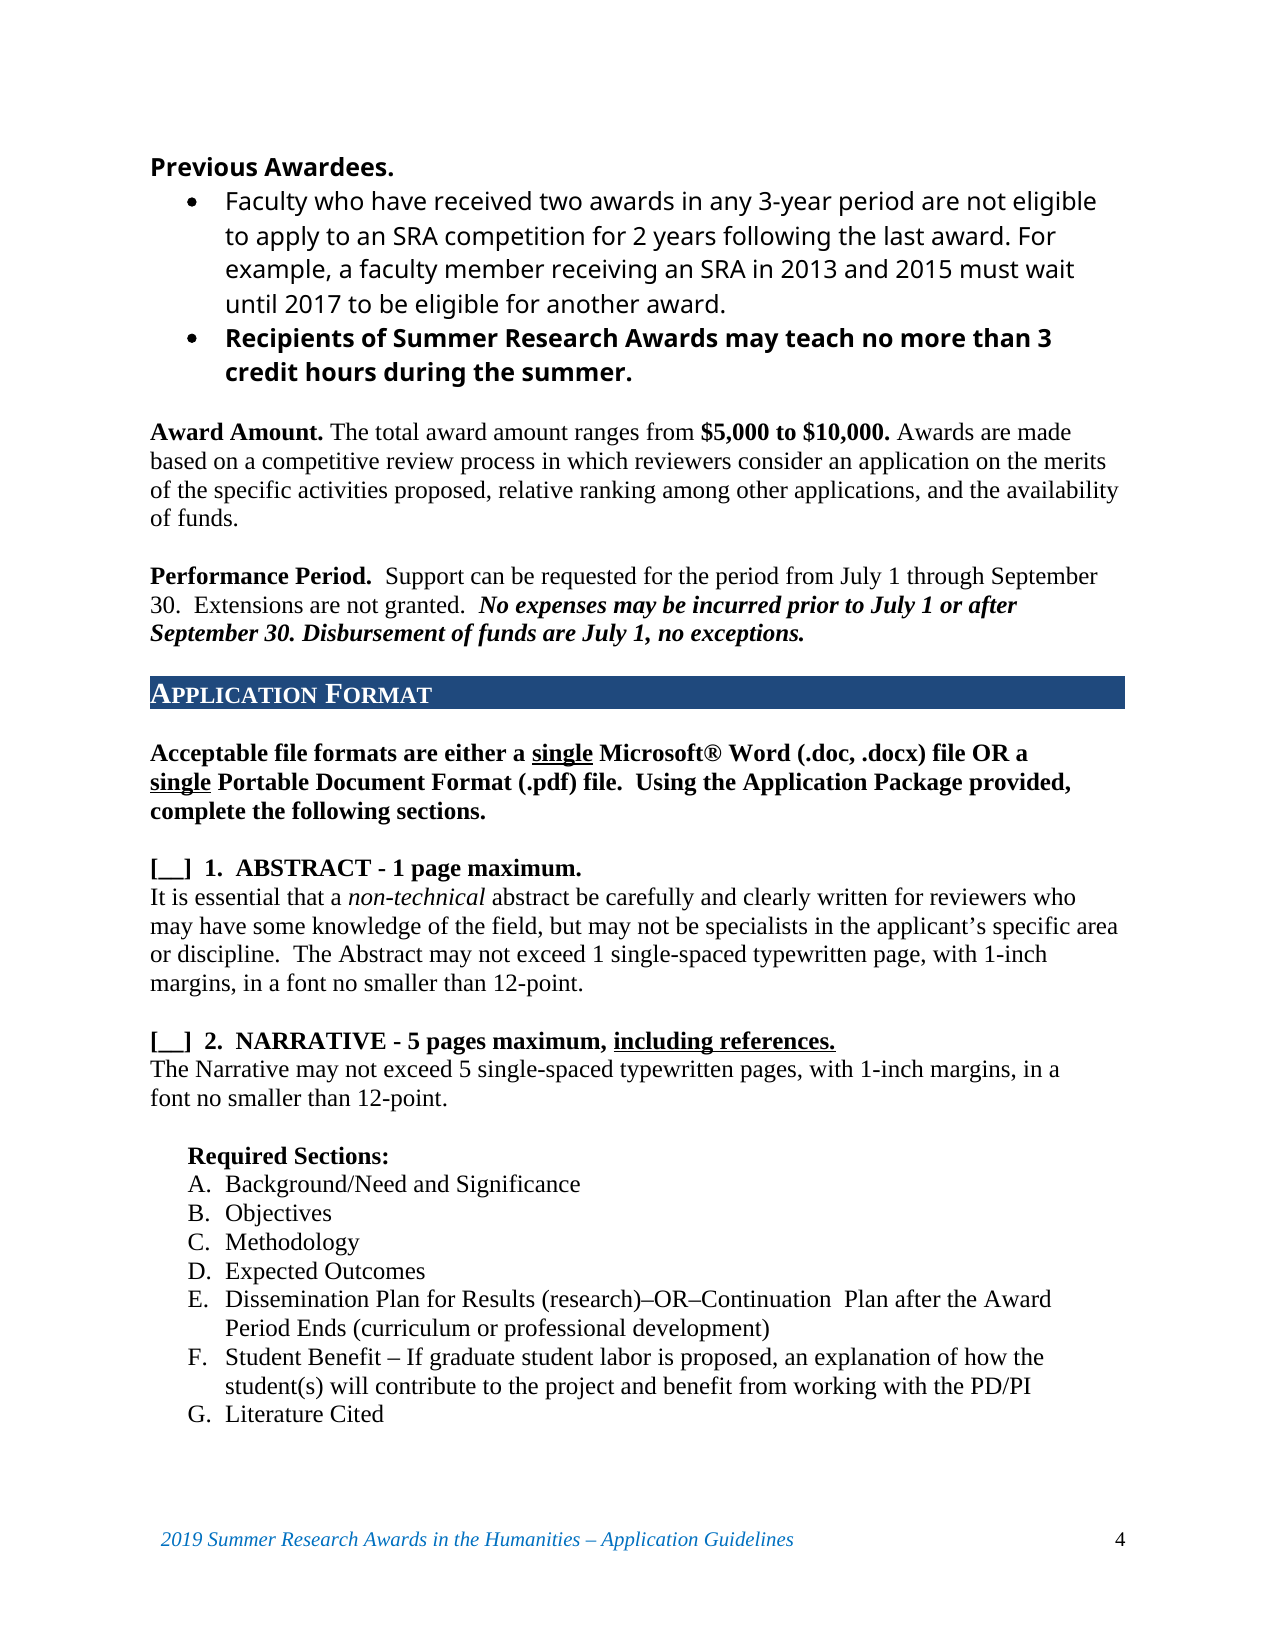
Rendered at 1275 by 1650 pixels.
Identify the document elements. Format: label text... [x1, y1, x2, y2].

text Application Format [150, 676, 1125, 709]
list Expected Outcomes [187, 1256, 1089, 1284]
list Dissemination Plan for Results (research)–OR–Continuation Plan after the Award Period Ends (curriculum or professional development) [187, 1284, 1089, 1342]
text It is essential that a non-technical abstract be carefully and clearly written for reviewers who may have some knowledge of the field, but may not be specialists in the applicant’s specific area or discipline. The Abstract may not exceed 1 single-spaced typewritten page, with 1-inch margins, in a font no smaller than 12-point. [150, 882, 1125, 997]
list Methodology [187, 1227, 1089, 1256]
text [__] 2. NARRATIVE - 5 pages maximum, including references. [150, 1026, 1089, 1054]
list Background/Need and Significance [187, 1169, 1089, 1198]
list Objectives [187, 1198, 1089, 1227]
list Literature Cited [187, 1399, 1089, 1428]
text Required Sections: [187, 1141, 1089, 1169]
list Faculty who have received two awards in any 3-year period are not eligible to apply to an SRA competition for 2 years following the last award. For example, a faculty member receiving an SRA in 2013 and 2015 must wait until 2017 to be eligible for another award. [187, 184, 1125, 320]
text The Narrative may not exceed 5 single-spaced typewritten pages, with 1-inch margins, in a font no smaller than 12-point. [150, 1054, 1089, 1112]
text Previous Awardees. [150, 150, 1125, 184]
text [__] 1. ABSTRACT - 1 page maximum. [150, 853, 1089, 882]
list Student Benefit – If graduate student labor is proposed, an explanation of how the student(s) will contribute to the project and benefit from working with the PD/PI [187, 1342, 1089, 1399]
text Award Amount. The total award amount ranges from $5,000 to $10,000. Awards are made based on a competitive review process in which reviewers consider an application on the merits of the specific activities proposed, relative ranking among other applications, and the availability of funds. [150, 417, 1125, 532]
text Performance Period. Support can be requested for the period from July 1 through September 30. Extensions are not granted. No expenses may be incurred prior to July 1 or after September 30. Disbursement of funds are July 1, no exceptions. [150, 561, 1125, 647]
text Acceptable file formats are either a single Microsoft® Word (.doc, .docx) file OR a single Portable Document Format (.pdf) file. Using the Application Package provided, complete the following sections. [150, 738, 1089, 824]
list Recipients of Summer Research Awards may teach no more than 3 credit hours during the summer. [187, 320, 1125, 388]
